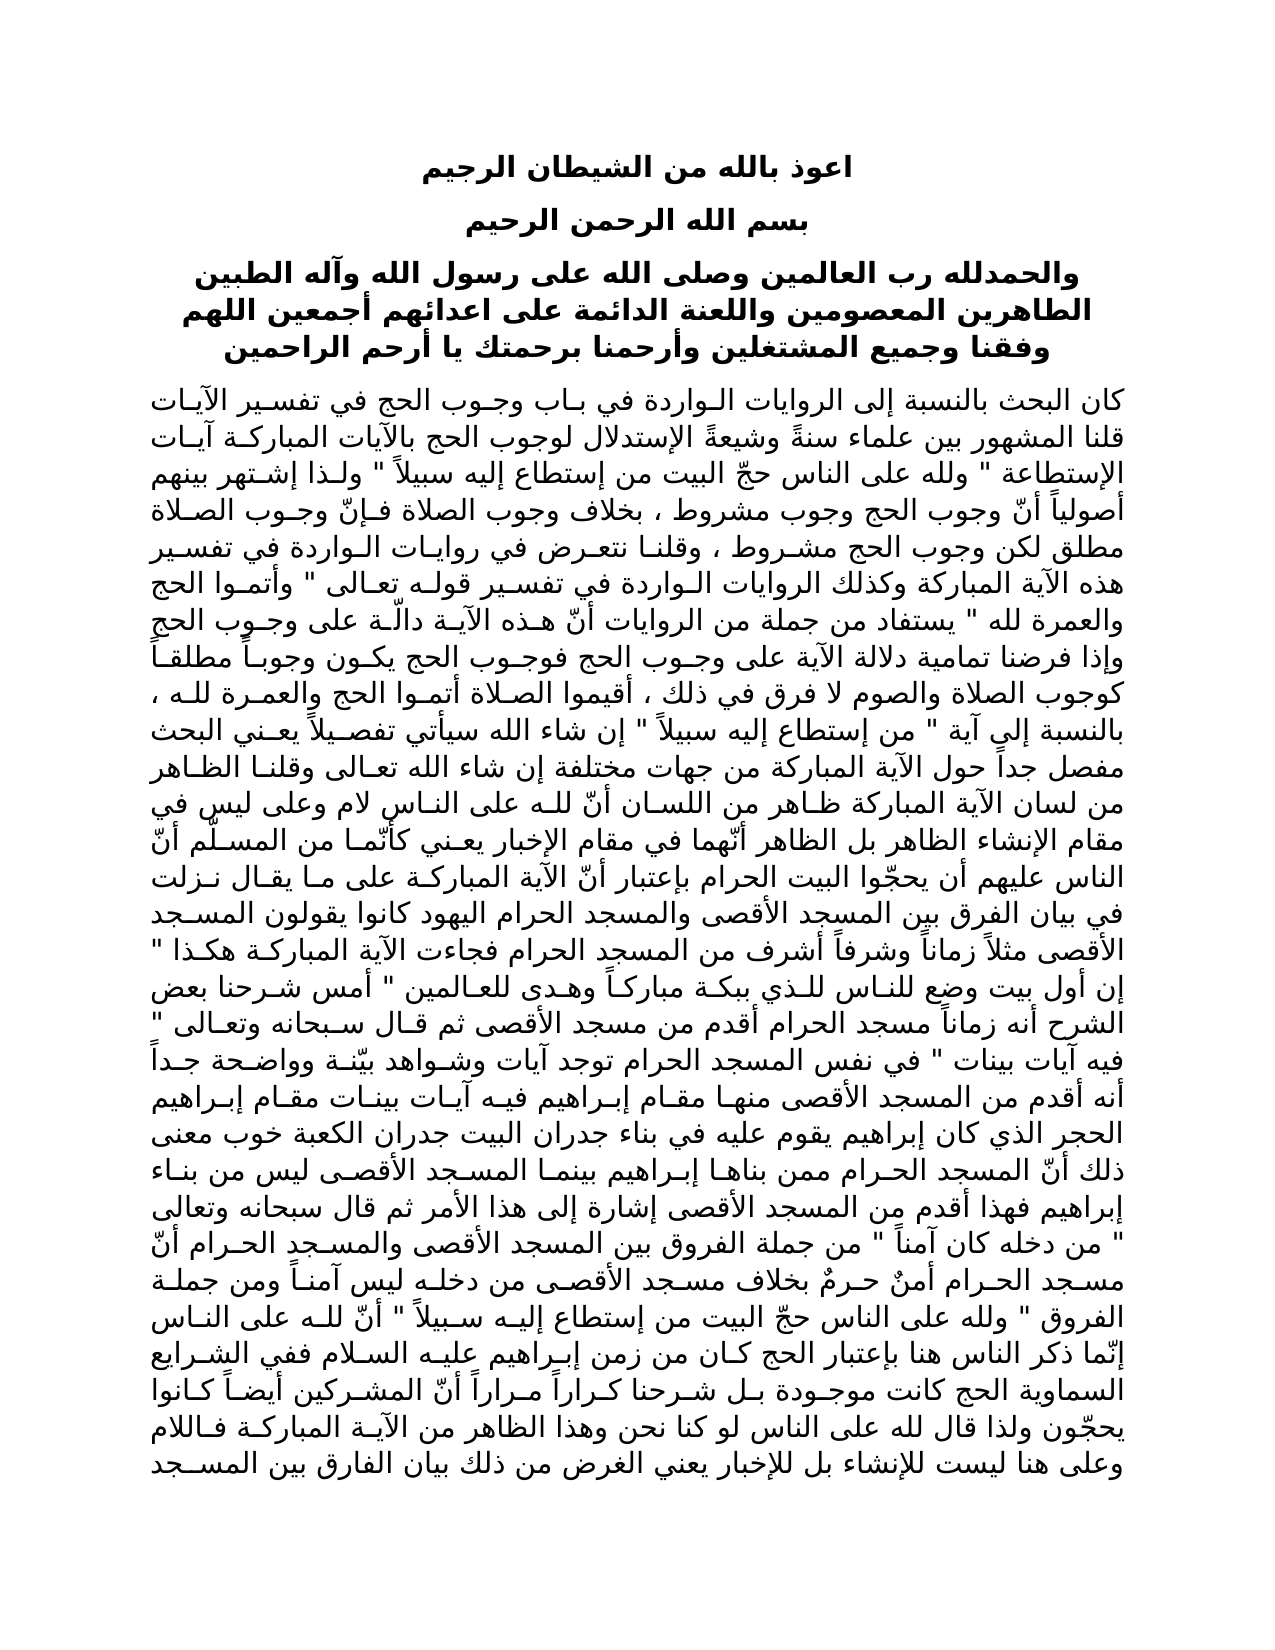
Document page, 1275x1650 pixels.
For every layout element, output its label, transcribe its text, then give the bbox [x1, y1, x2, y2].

text والحمدلله رب العالمين وصلى الله على رسول الله وآله الطبين الطاهرين المعصومين واللعنة الدائمة على اعدائهم أجمعين اللهم وفقنا وجميع المشتغلين وأرحمنا برحمتك يا أرحم الراحمين [150, 257, 1125, 364]
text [150, 383, 1125, 1481]
text اعوذ بالله من الشيطان الرجيم [150, 150, 1125, 184]
text بسم الله الرحمن الرحيم [150, 203, 1125, 237]
